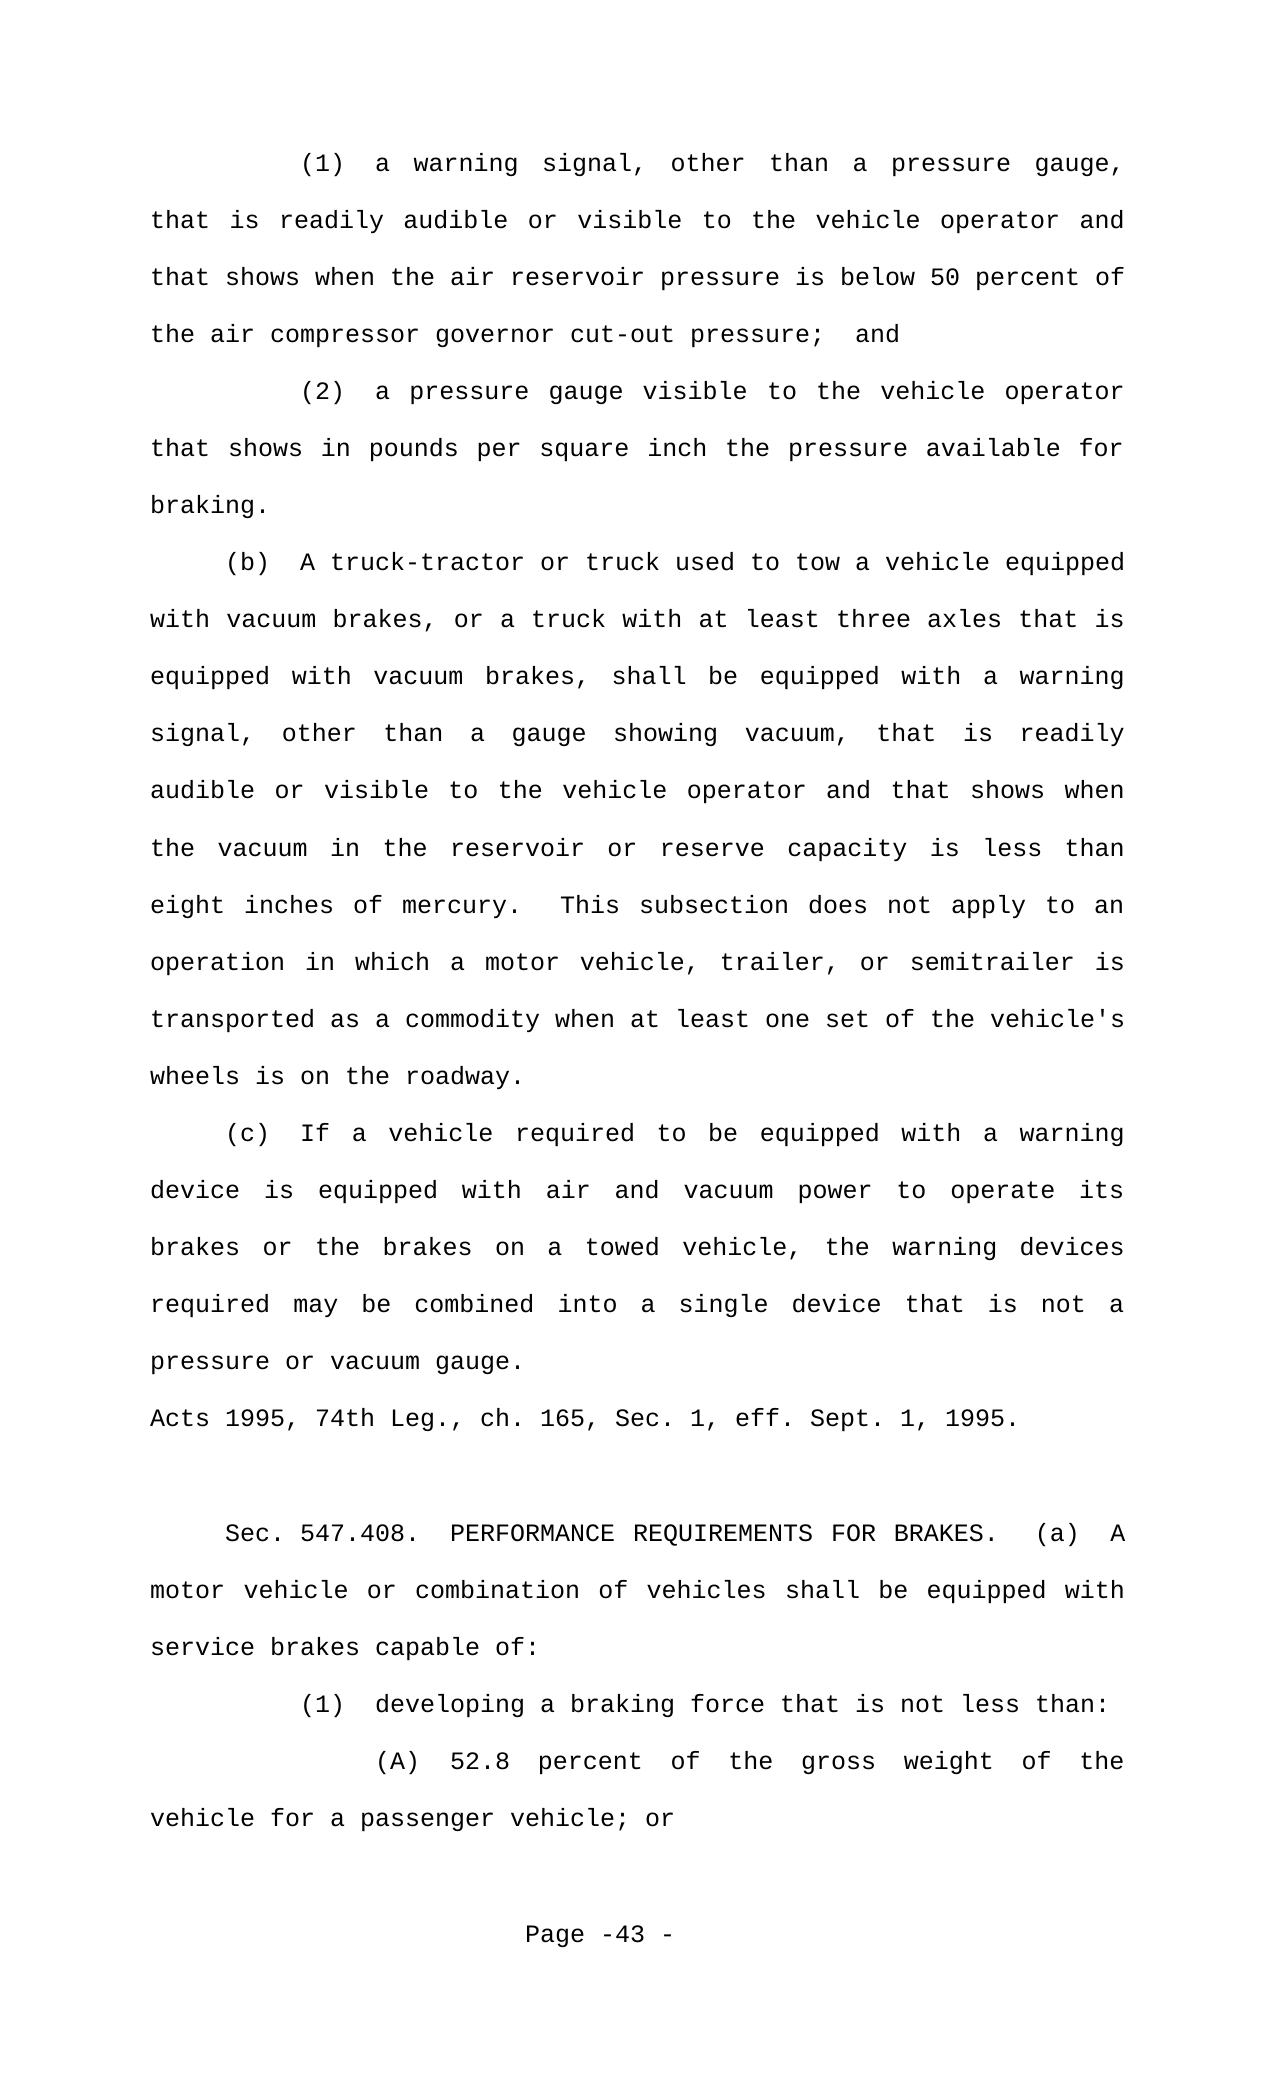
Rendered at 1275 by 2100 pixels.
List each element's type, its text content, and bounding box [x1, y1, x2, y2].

text Acts 1995, 74th Leg., ch. 165, Sec. 1, eff. Sept. 1, 1995. [150, 1406, 1125, 1434]
text (c) If a vehicle required to be equipped with a warning device is equipped with air and vacuum power to operate its brakes or the brakes on a towed vehicle, the warning devices required may be combined into a single device that is not a pressure or vacuum gauge. [150, 1120, 1125, 1377]
text (1) a warning signal, other than a pressure gauge, that is readily audible or visible to the vehicle operator and that shows when the air reservoir pressure is below 50 percent of the air compressor governor cut-out pressure; and [150, 150, 1125, 350]
text (A) 52.8 percent of the gross weight of the vehicle for a passenger vehicle; or [150, 1748, 1125, 1834]
text (b) A truck-tractor or truck used to tow a vehicle equipped with vacuum brakes, or a truck with at least three axles that is equipped with vacuum brakes, shall be equipped with a warning signal, other than a gauge showing vacuum, that is readily audible or visible to the vehicle operator and that shows when the vacuum in the reservoir or reserve capacity is less than eight inches of mercury. This subsection does not apply to an operation in which a motor vehicle, trailer, or semitrailer is transported as a commodity when at least one set of the vehicle's wheels is on the roadway. [150, 549, 1125, 1092]
text (2) a pressure gauge visible to the vehicle operator that shows in pounds per square inch the pressure available for braking. [150, 378, 1125, 521]
text (1) developing a braking force that is not less than: [150, 1691, 1125, 1720]
